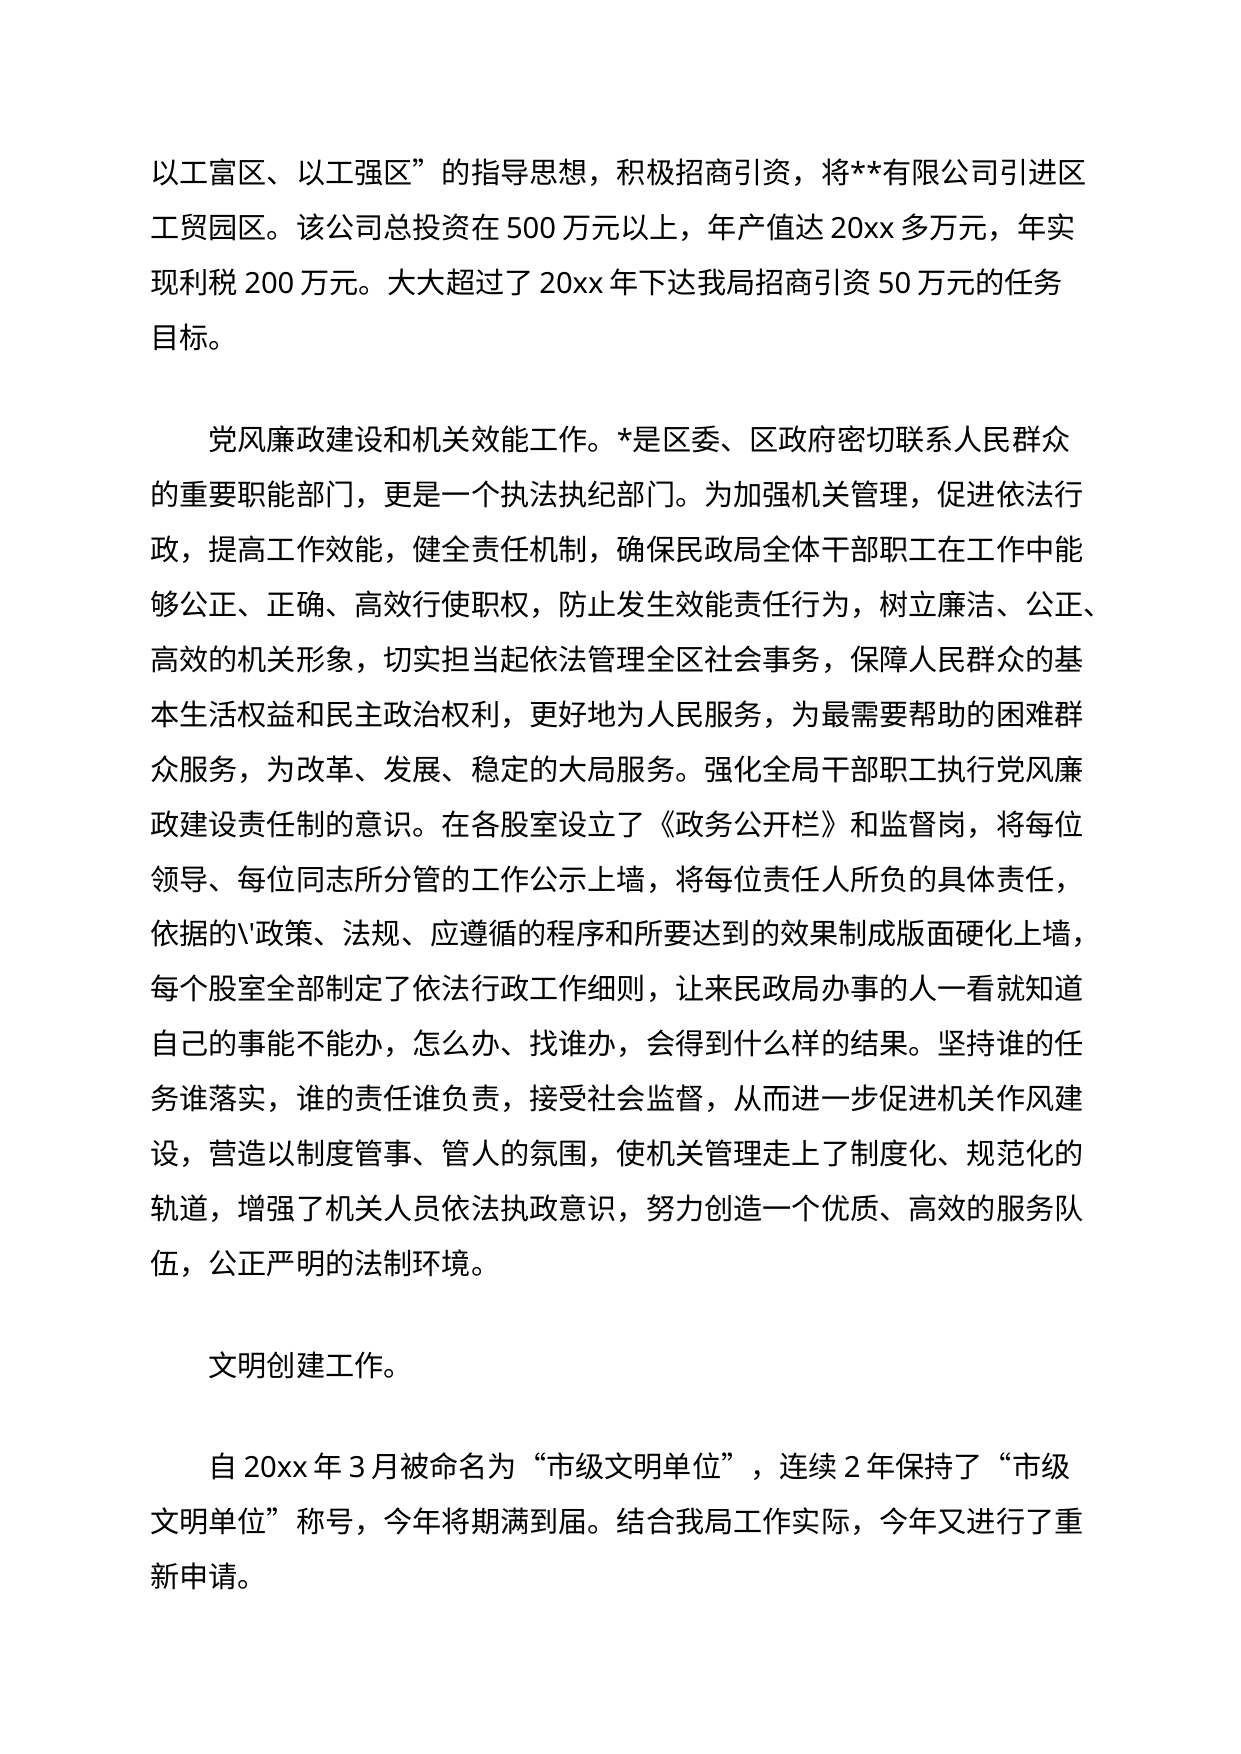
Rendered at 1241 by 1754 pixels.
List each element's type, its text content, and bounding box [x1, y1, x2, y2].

text 文明创建工作。 [150, 1342, 1090, 1384]
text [150, 150, 1090, 357]
text 党风廉政建设和机关效能工作。*是区委、区政府密切联系人民群众的重要职能部门，更是一个执法执纪部门。为加强机关管理，促进依法行政，提高工作效能，健全责任机制，确保民政局全体干部职工在工作中能够公正、正确、高效行使职权，防止发生效能责任行为，树立廉洁、公正、高效的机关形象，切实担当起依法管理全区社会事务，保障人民群众的基本生活权益和民主政治权利，更好地为人民服务，为最需要帮助的困难群众服务，为改革、发展、稳定的大局服务。强化全局干部职工执行党风廉政建设责任制的意识。在各股室设立了《政务公开栏》和监督岗，将每位领导、每位同志所分管的工作公示上墙，将每位责任人所负的具体责任，依据的\'政策、法规、应遵循的程序和所要达到的效果制成版面硬化上墙，每个股室全部制定了依法行政工作细则，让来民政局办事的人一看就知道自己的事能不能办，怎么办、找谁办，会得到什么样的结果。坚持谁的任务谁落实，谁的责任谁负责，接受社会监督，从而进一步促进机关作风建设，营造以制度管事、管人的氛围，使机关管理走上了制度化、规范化的轨道，增强了机关人员依法执政意识，努力创造一个优质、高效的服务队伍，公正严明的法制环境。 [150, 417, 1090, 1283]
text 自20xx年3月被命名为“市级文明单位”，连续2年保持了“市级文明单位”称号，今年将期满到届。结合我局工作实际，今年又进行了重新申请。 [150, 1444, 1090, 1596]
